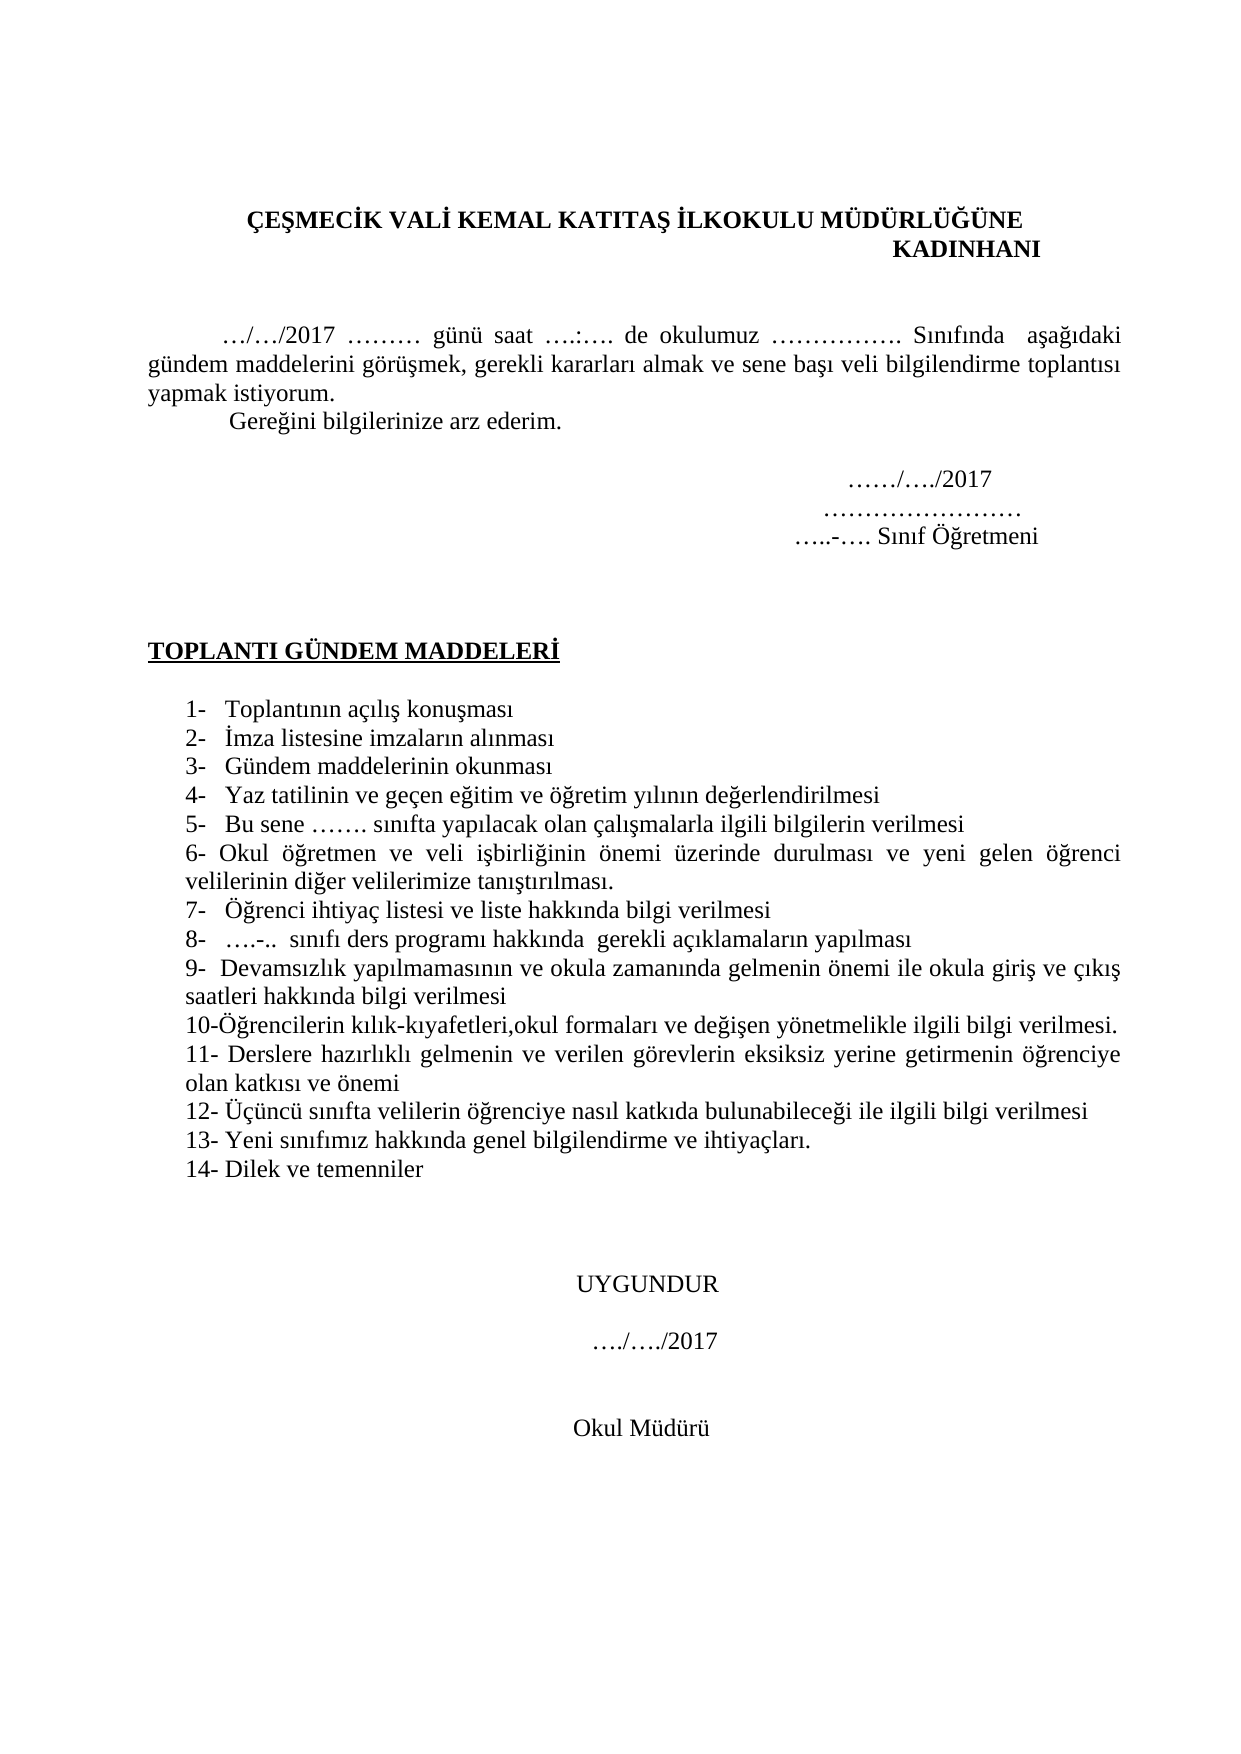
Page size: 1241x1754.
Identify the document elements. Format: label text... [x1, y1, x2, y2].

list 7- Öğrenci ihtiyaç listesi ve liste hakkında bilgi verilmesi [185, 895, 1122, 924]
list 6- Okul öğretmen ve veli işbirliğinin önemi üzerinde durulması ve yeni gelen öğrenci velilerinin diğer velilerimize tanıştırılması. [185, 838, 1122, 895]
text …………………… [148, 493, 1122, 521]
text UYGUNDUR [148, 1269, 1122, 1298]
list 10-Öğrencilerin kılık-kıyafetleri,okul formaları ve değişen yönetmelikle ilgili bilgi verilmesi. [185, 1010, 1122, 1039]
text …..-…. Sınıf Öğretmeni [148, 521, 1122, 550]
text ……/…./2017 [148, 464, 1122, 493]
list 5- Bu sene ……. sınıfta yapılacak olan çalışmalarla ilgili bilgilerin verilmesi [185, 809, 1122, 838]
list 13- Yeni sınıfımız hakkında genel bilgilendirme ve ihtiyaçları. [185, 1125, 1122, 1154]
list 8- ….-.. sınıfı ders programı hakkında gerekli açıklamaların yapılması [185, 924, 1122, 953]
text …/…/2017 ……… günü saat ….:…. de okulumuz ……………. Sınıfında aşağıdaki gündem maddelerini görüşmek, gerekli kararları almak ve sene başı veli bilgilendirme toplantısı yapmak istiyorum. [148, 320, 1122, 406]
text KADINHANI [148, 234, 1122, 263]
text Okul Müdürü [148, 1413, 1122, 1441]
list 11- Derslere hazırlıklı gelmenin ve verilen görevlerin eksiksiz yerine getirmenin öğrenciye olan katkısı ve önemi [185, 1039, 1122, 1096]
text TOPLANTI GÜNDEM MADDELERİ [148, 636, 1122, 665]
list 4- Yaz tatilinin ve geçen eğitim ve öğretim yılının değerlendirilmesi [185, 780, 1122, 809]
list 2- İmza listesine imzaların alınması [185, 723, 1122, 751]
list 9- Devamsızlık yapılmamasının ve okula zamanında gelmenin önemi ile okula giriş ve çıkış saatleri hakkında bilgi verilmesi [185, 953, 1122, 1010]
list 12- Üçüncü sınıfta velilerin öğrenciye nasıl katkıda bulunabileceği ile ilgili bilgi verilmesi [185, 1096, 1122, 1125]
list 3- Gündem maddelerinin okunması [185, 751, 1122, 780]
text ÇEŞMECİK VALİ KEMAL KATITAŞ İLKOKULU MÜDÜRLÜĞÜNE [148, 205, 1122, 234]
text Gereğini bilgilerinize arz ederim. [148, 406, 1122, 435]
list 14- Dilek ve temenniler [185, 1154, 1122, 1183]
list 1- Toplantının açılış konuşması [185, 694, 1122, 723]
text …./…./2017 [223, 1326, 1122, 1355]
